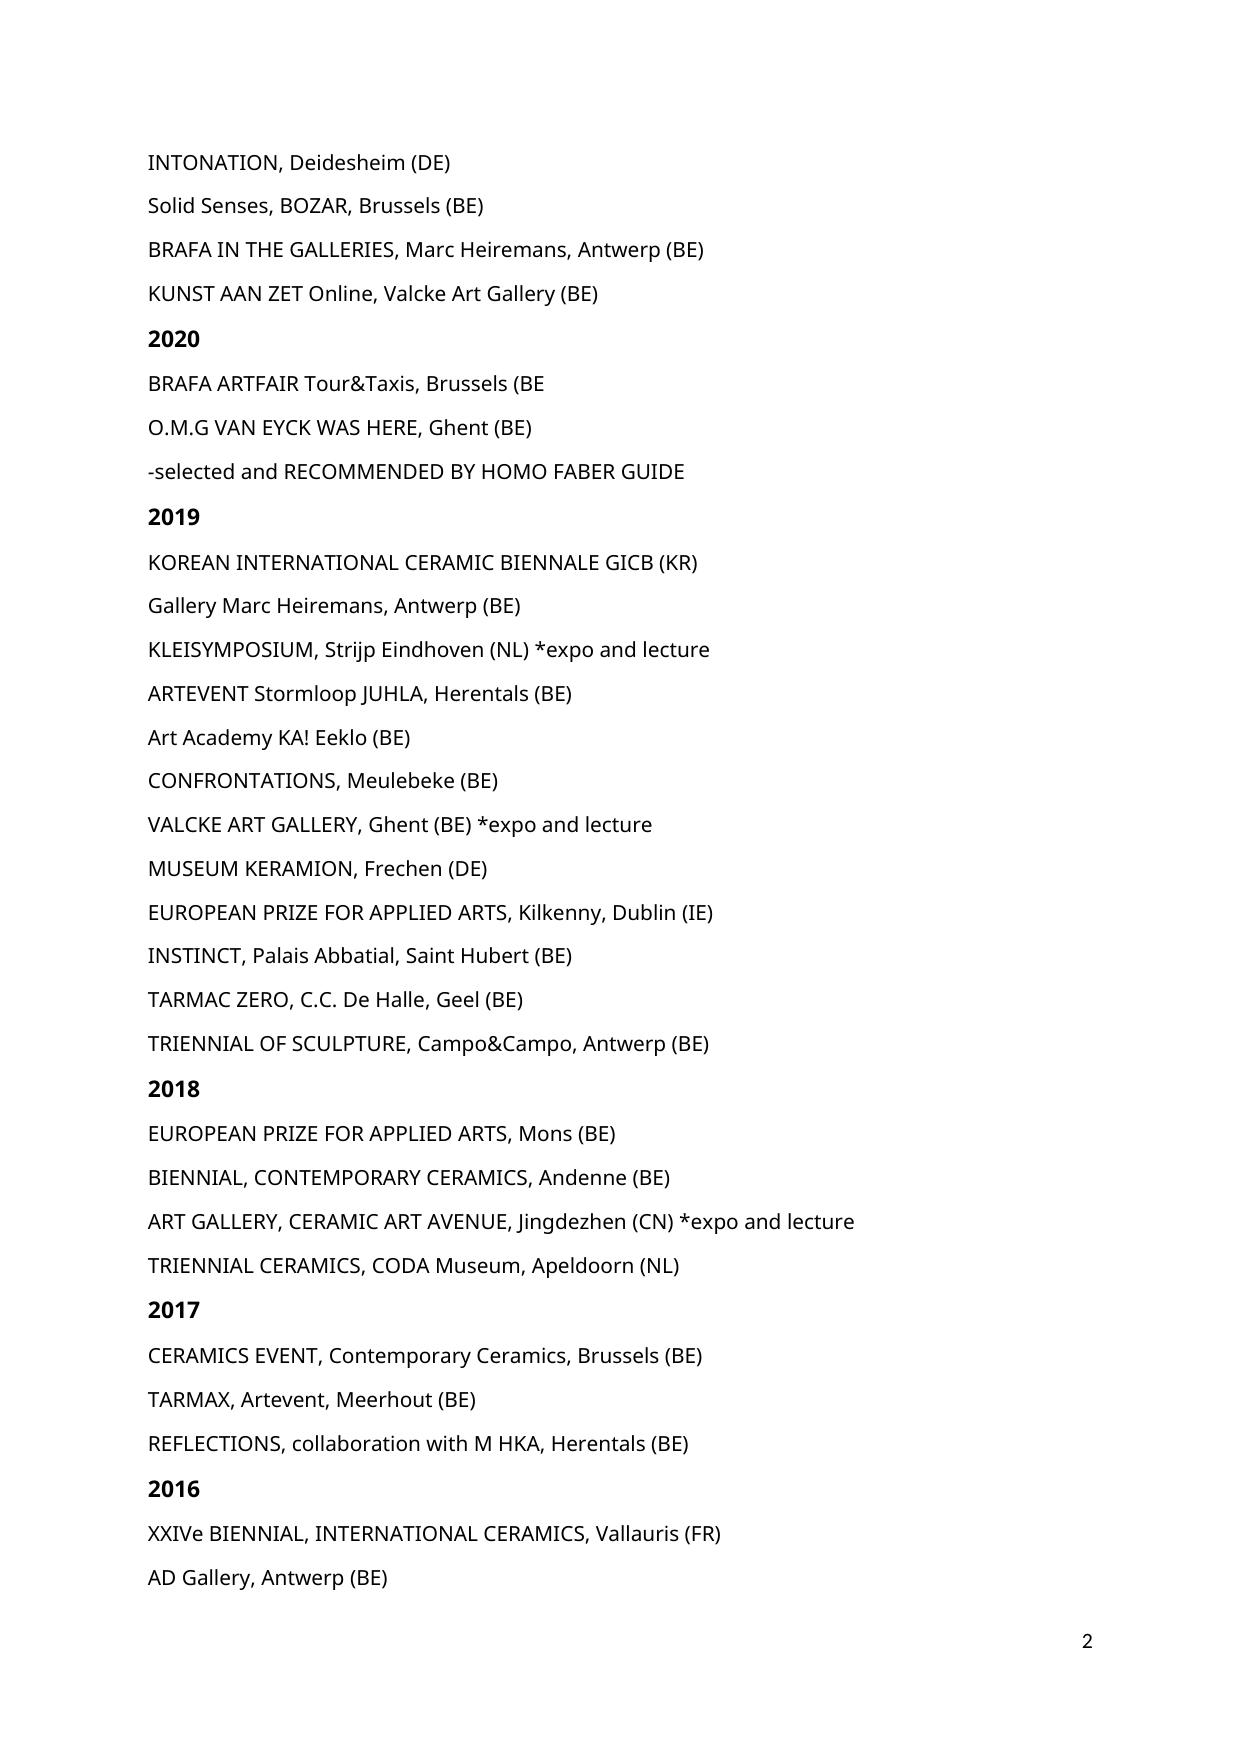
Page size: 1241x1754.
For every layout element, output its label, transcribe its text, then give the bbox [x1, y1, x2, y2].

text AD Gallery, Antwerp (BE) [148, 1563, 1093, 1592]
text INSTINCT, Palais Abbatial, Saint Hubert (BE) [148, 941, 1093, 970]
text KOREAN INTERNATIONAL CERAMIC BIENNALE GICB (KR) [148, 548, 1093, 576]
text KLEISYMPOSIUM, Strijp Eindhoven (NL) *expo and lecture [148, 635, 1093, 663]
text 2019 [148, 501, 1093, 532]
text XXIVe BIENNIAL, INTERNATIONAL CERAMICS, Vallauris (FR) [148, 1519, 1093, 1548]
text REFLECTIONS, collaboration with M HKA, Herentals (BE) [148, 1429, 1093, 1457]
text Art Academy KA! Eeklo (BE) [148, 723, 1093, 751]
text BRAFA ARTFAIR Tour&Taxis, Brussels (BE [148, 369, 1093, 398]
text EUROPEAN PRIZE FOR APPLIED ARTS, Kilkenny, Dublin (IE) [148, 898, 1093, 926]
text 2016 [148, 1473, 1093, 1504]
text KUNST AAN ZET Online, Valcke Art Gallery (BE) [148, 279, 1093, 307]
text CERAMICS EVENT, Contemporary Ceramics, Brussels (BE) [148, 1341, 1093, 1370]
text 2018 [148, 1073, 1093, 1104]
text VALCKE ART GALLERY, Ghent (BE) *expo and lecture [148, 810, 1093, 838]
text TRIENNIAL OF SCULPTURE, Campo&Campo, Antwerp (BE) [148, 1029, 1093, 1057]
text 2020 [148, 323, 1093, 354]
text BIENNIAL, CONTEMPORARY CERAMICS, Andenne (BE) [148, 1163, 1093, 1192]
text BRAFA IN THE GALLERIES, Marc Heiremans, Antwerp (BE) [148, 235, 1093, 263]
text O.M.G VAN EYCK WAS HERE, Ghent (BE) [148, 413, 1093, 442]
text -selected and RECOMMENDED BY HOMO FABER GUIDE [148, 457, 1093, 485]
text CONFRONTATIONS, Meulebeke (BE) [148, 766, 1093, 795]
text ART GALLERY, CERAMIC ART AVENUE, Jingdezhen (CN) *expo and lecture [148, 1207, 1093, 1235]
text Gallery Marc Heiremans, Antwerp (BE) [148, 591, 1093, 620]
text TRIENNIAL CERAMICS, CODA Museum, Apeldoorn (NL) [148, 1251, 1093, 1279]
text TARMAX, Artevent, Meerhout (BE) [148, 1385, 1093, 1413]
text 2017 [148, 1294, 1093, 1326]
text MUSEUM KERAMION, Frechen (DE) [148, 854, 1093, 882]
text INTONATION, Deidesheim (DE) [148, 148, 1093, 176]
text Solid Senses, BOZAR, Brussels (BE) [148, 191, 1093, 220]
text TARMAC ZERO, C.C. De Halle, Geel (BE) [148, 985, 1093, 1013]
text EUROPEAN PRIZE FOR APPLIED ARTS, Mons (BE) [148, 1119, 1093, 1148]
text ARTEVENT Stormloop JUHLA, Herentals (BE) [148, 679, 1093, 707]
